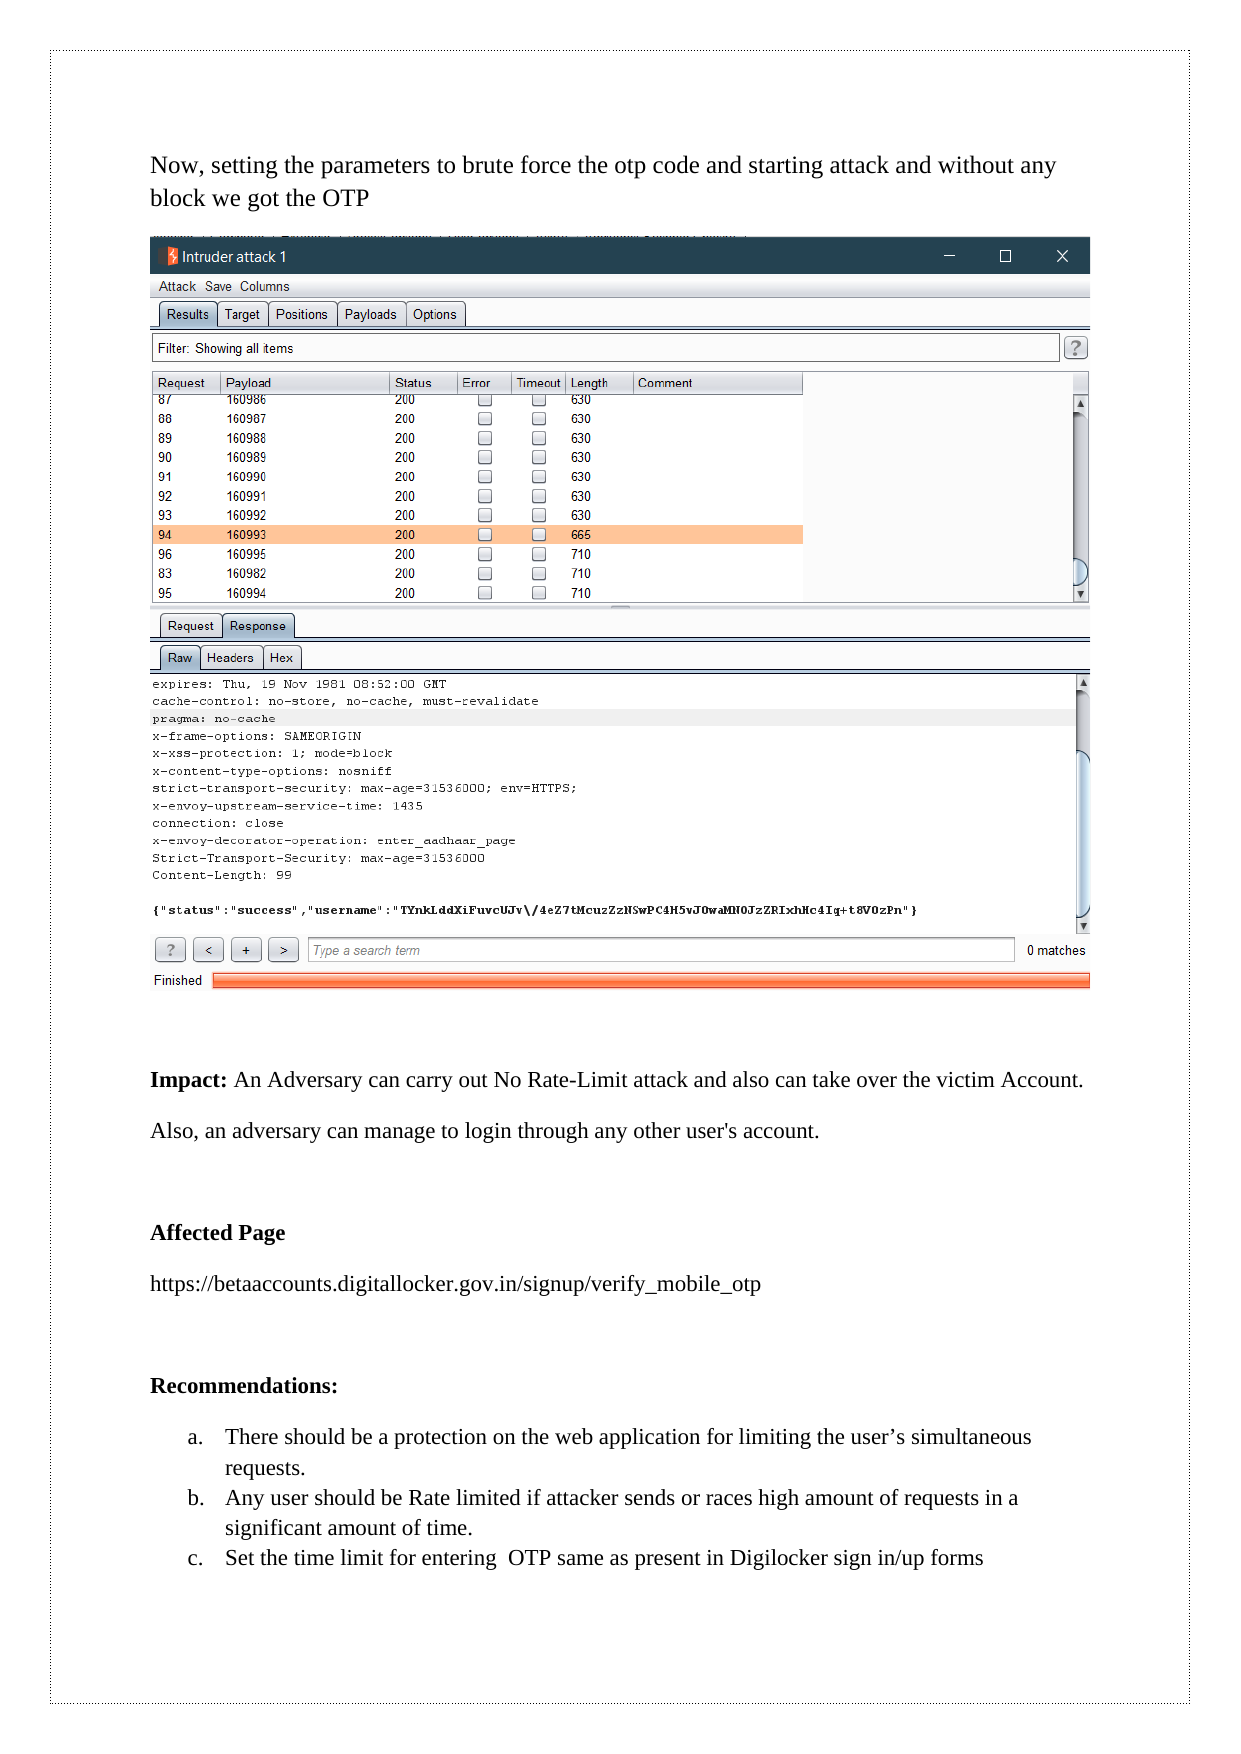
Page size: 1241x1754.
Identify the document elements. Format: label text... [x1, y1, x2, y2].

text Also, an adversary can manage to login through any other user's account. [150, 1117, 1090, 1143]
list Set the time limit for entering OTP same as present in Digilocker sign in/up forms [187, 1544, 1090, 1571]
picture [150, 236, 1091, 991]
text Impact: An Adversary can carry out No Rate-Limit attack and also can take over the victim Account. [150, 1066, 1090, 1092]
text Recommendations: [150, 1372, 1090, 1399]
list Any user should be Rate limited if attacker sends or races high amount of requests in a significant amount of time. [187, 1484, 1090, 1540]
text Affected Page [150, 1219, 1090, 1246]
list There should be a protection on the web application for limiting the user’s simultaneous requests. [187, 1423, 1090, 1480]
text https://betaaccounts.digitallocker.gov.in/signup/verify_mobile_otp [150, 1270, 1090, 1297]
text Now, setting the parameters to brute force the otp code and starting attack and without any block we got the OTP [150, 150, 1090, 212]
